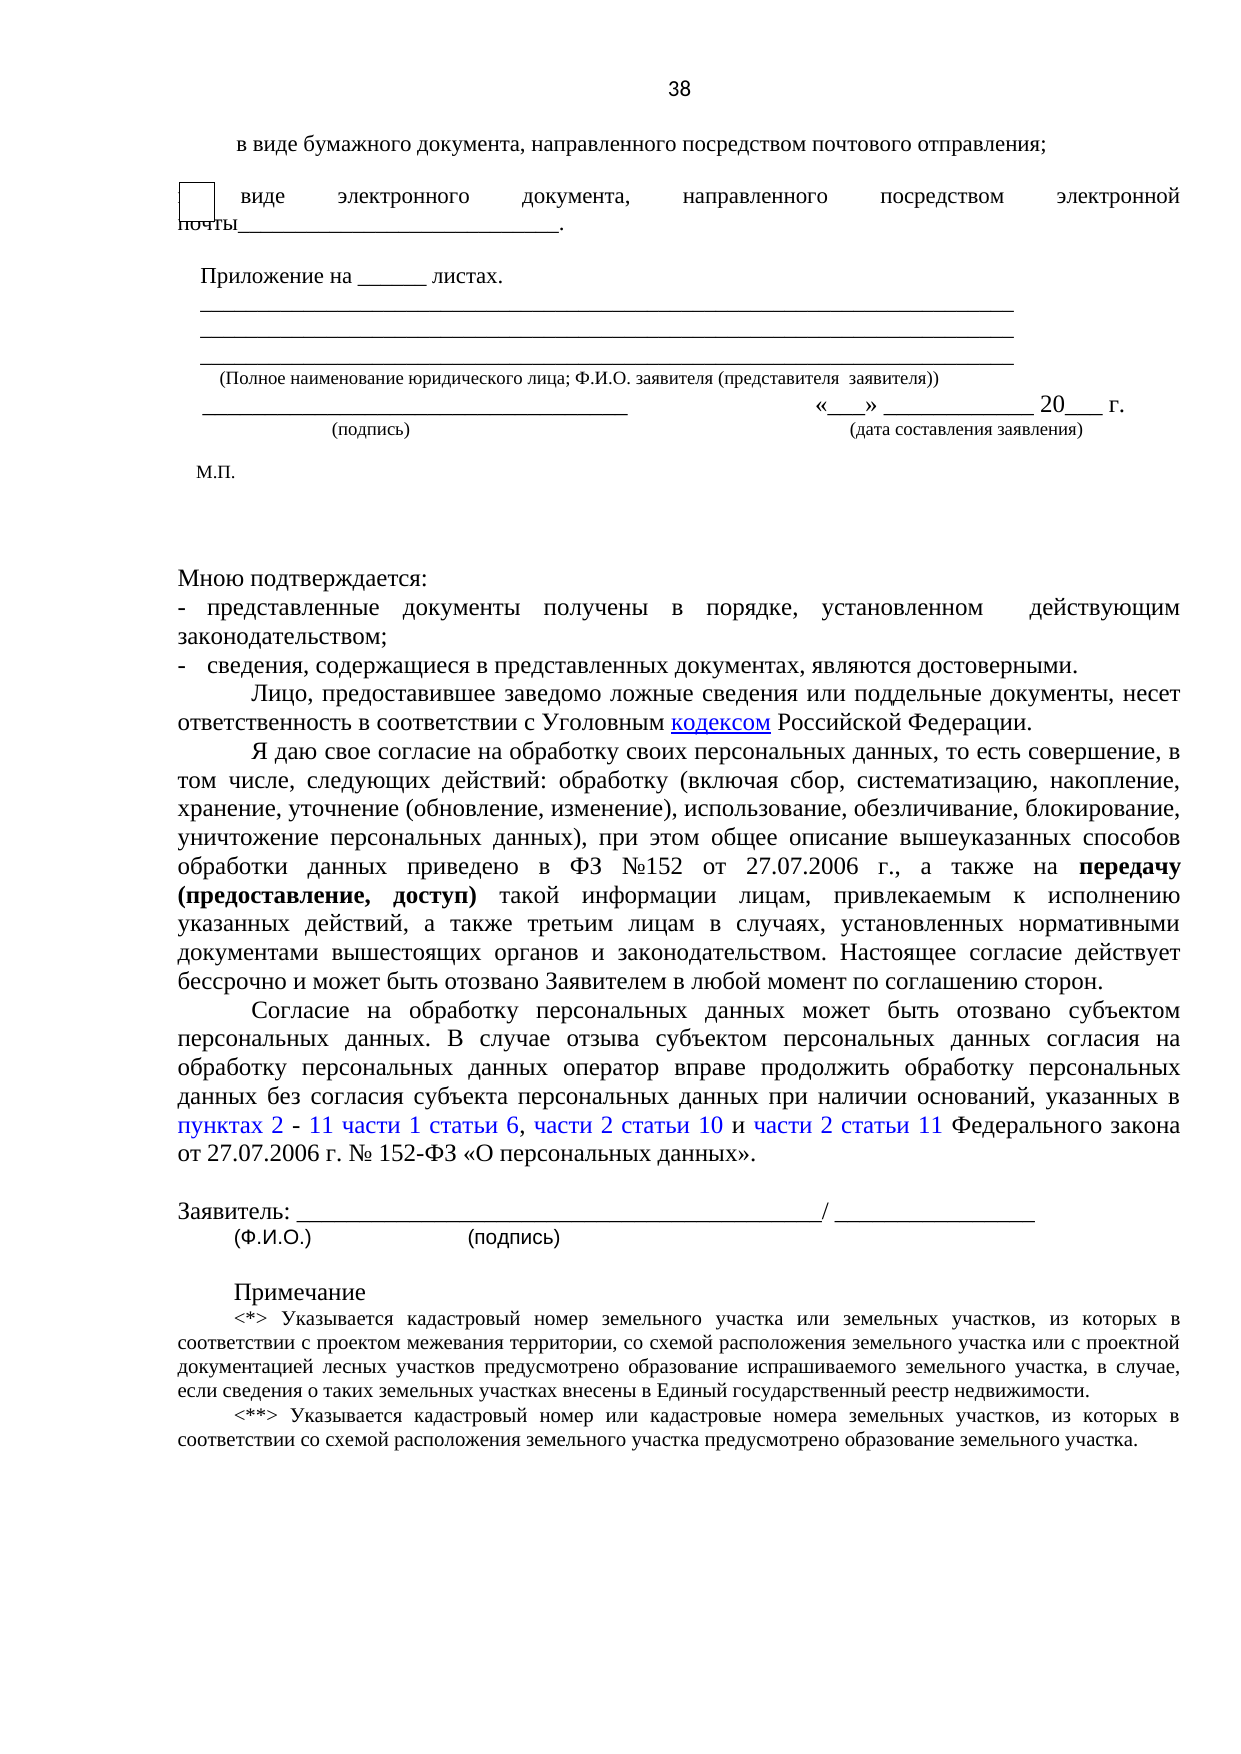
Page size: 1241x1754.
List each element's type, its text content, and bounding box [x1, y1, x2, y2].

text (Полное наименование юридического лица; Ф.И.О. заявителя (представителя заявителя)) [177, 367, 1181, 389]
text Лицо, предоставившее заведомо ложные сведения или поддельные документы, несет ответственность в соответствии с Уголовным кодексом Российской Федерации. [177, 678, 1181, 736]
text Согласие на обработку персональных данных может быть отозвано субъектом персональных данных. В случае отзыва субъектом персональных данных согласия на обработку персональных данных оператор вправе продолжить обработку персональных данных без согласия субъекта персональных данных при наличии оснований, указанных в пунктах 2 - 11 части 1 статьи 6, части 2 статьи 10 и части 2 статьи 11 Федерального закона от 27.07.2006 г. № 152-ФЗ «О персональных данных». [177, 995, 1181, 1167]
text _______________________________________________________________________ [177, 288, 1181, 314]
text Примечание [177, 1277, 1181, 1306]
text __________________________________ «___» ____________ 20___ г. [177, 389, 1181, 417]
text - сведения, содержащиеся в представленных документах, являются достоверными. [177, 650, 1181, 678]
text <*> Указывается кадастровый номер земельного участка или земельных участков, из которых в соответствии с проектом межевания территории, со схемой расположения земельного участка или с проектной документацией лесных участков предусмотрено образование испрашиваемого земельного участка, в случае, если сведения о таких земельных участках внесены в Единый государственный реестр недвижимости. [177, 1306, 1181, 1402]
text - представленные документы получены в порядке, установленном действующим законодательством; [177, 592, 1181, 650]
text _______________________________________________________________________ [177, 314, 1181, 341]
text Заявитель: __________________________________________/ ________________ [177, 1196, 1181, 1225]
text (Ф.И.О.) (подпись) [177, 1225, 1181, 1249]
text Мною подтверждается: [177, 563, 1181, 592]
text в виде электронного документа, направленного посредством электронной почты____________________________. [177, 183, 1181, 235]
text Приложение на ______ листах. [177, 262, 1181, 288]
text _______________________________________________________________________ [177, 341, 1181, 367]
text М.П. [177, 461, 1181, 482]
text (подпись) (дата составления заявления) [177, 417, 1181, 439]
text <**> Указывается кадастровый номер или кадастровые номера земельных участков, из которых в соответствии со схемой расположения земельного участка предусмотрено образование земельного участка. [177, 1402, 1181, 1451]
text в виде бумажного документа, направленного посредством почтового отправления; [177, 130, 1181, 156]
text Я даю свое согласие на обработку своих персональных данных, то есть совершение, в том числе, следующих действий: обработку (включая сбор, систематизацию, накопление, хранение, уточнение (обновление, изменение), использование, обезличивание, блокирование, уничтожение персональных данных), при этом общее описание вышеуказанных способов обработки данных приведено в ФЗ №152 от 27.07.2006 г., а также на передачу (предоставление, доступ) такой информации лицам, привлекаемым к исполнению указанных действий, а также третьим лицам в случаях, установленных нормативными документами вышестоящих органов и законодательством. Настоящее согласие действует бессрочно и может быть отозвано Заявителем в любой момент по соглашению сторон. [177, 736, 1181, 995]
